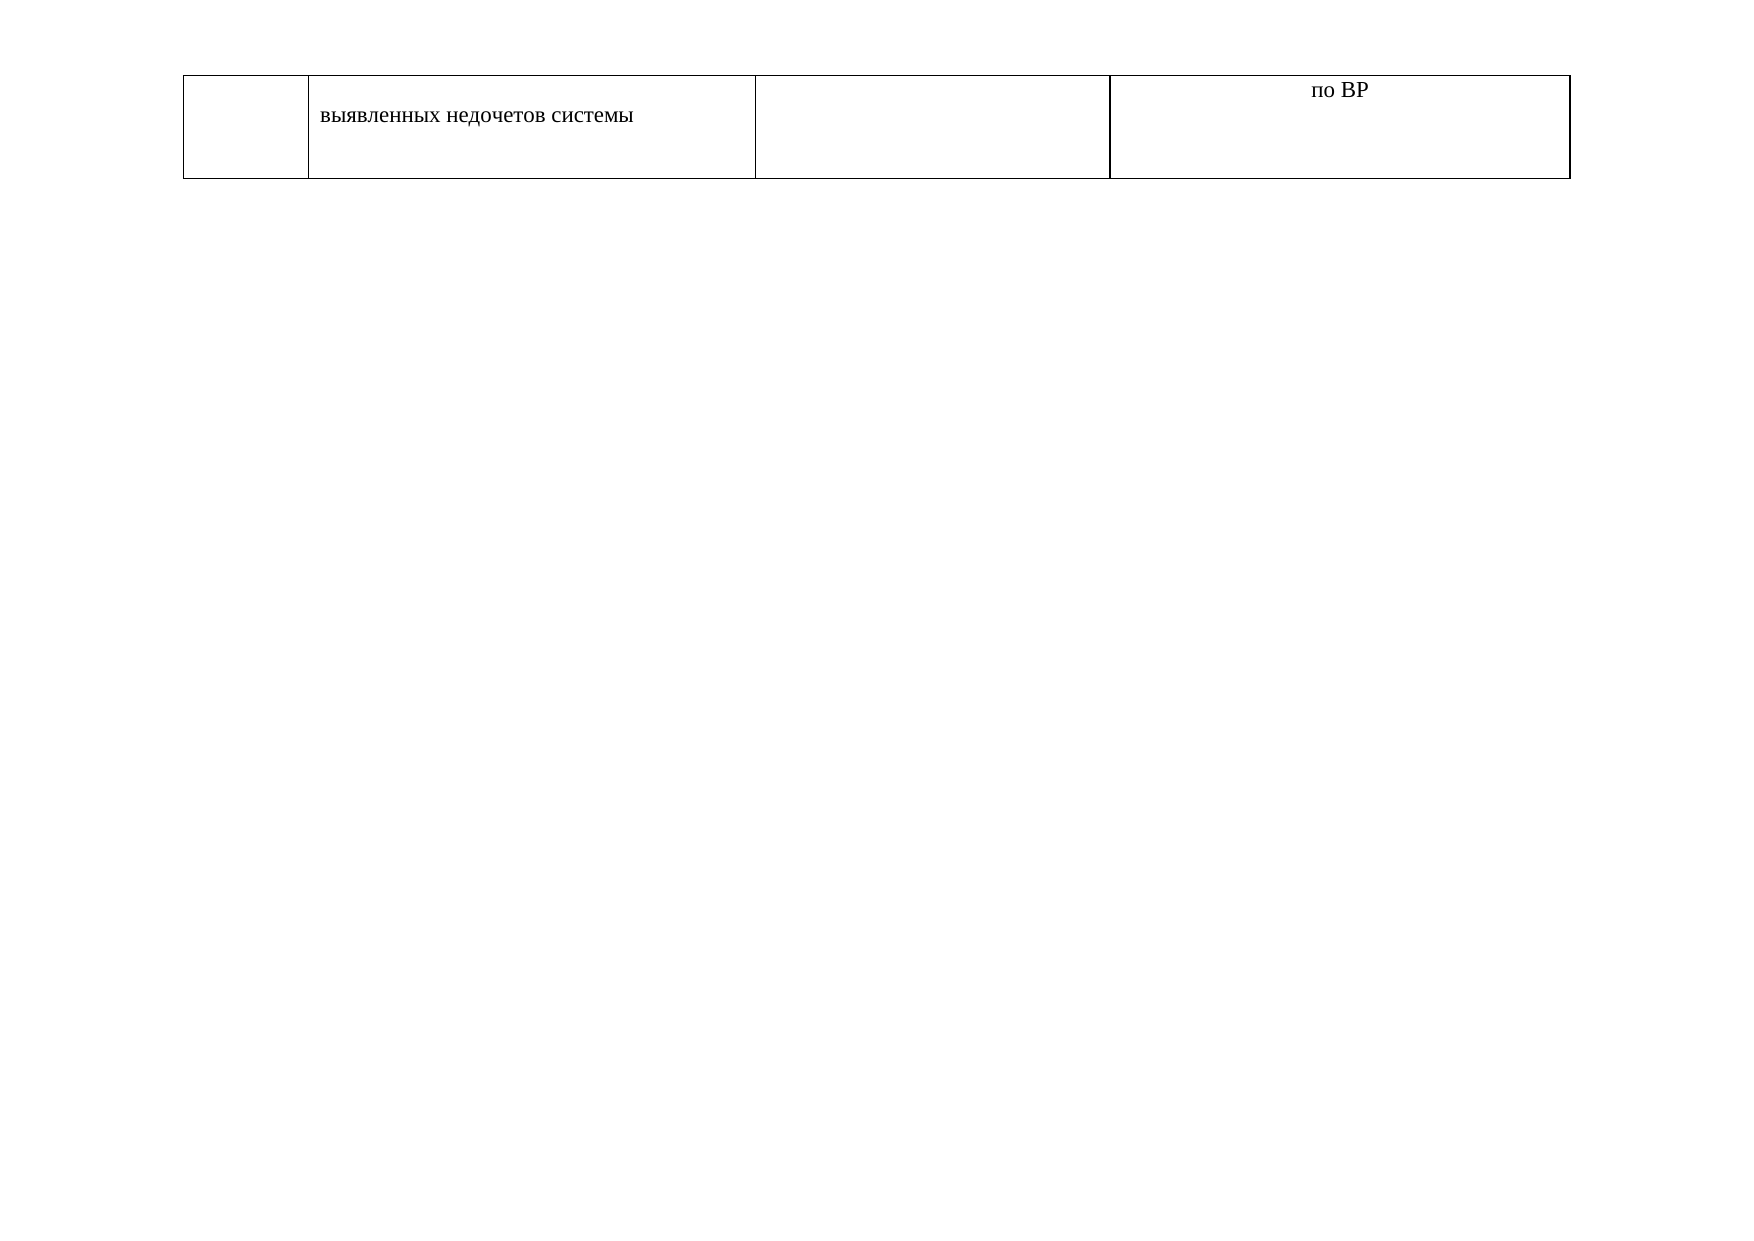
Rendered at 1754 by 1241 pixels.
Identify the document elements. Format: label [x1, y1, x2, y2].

table_cell [756, 76, 1109, 178]
table_cell [1111, 76, 1569, 178]
table_cell [309, 76, 755, 178]
